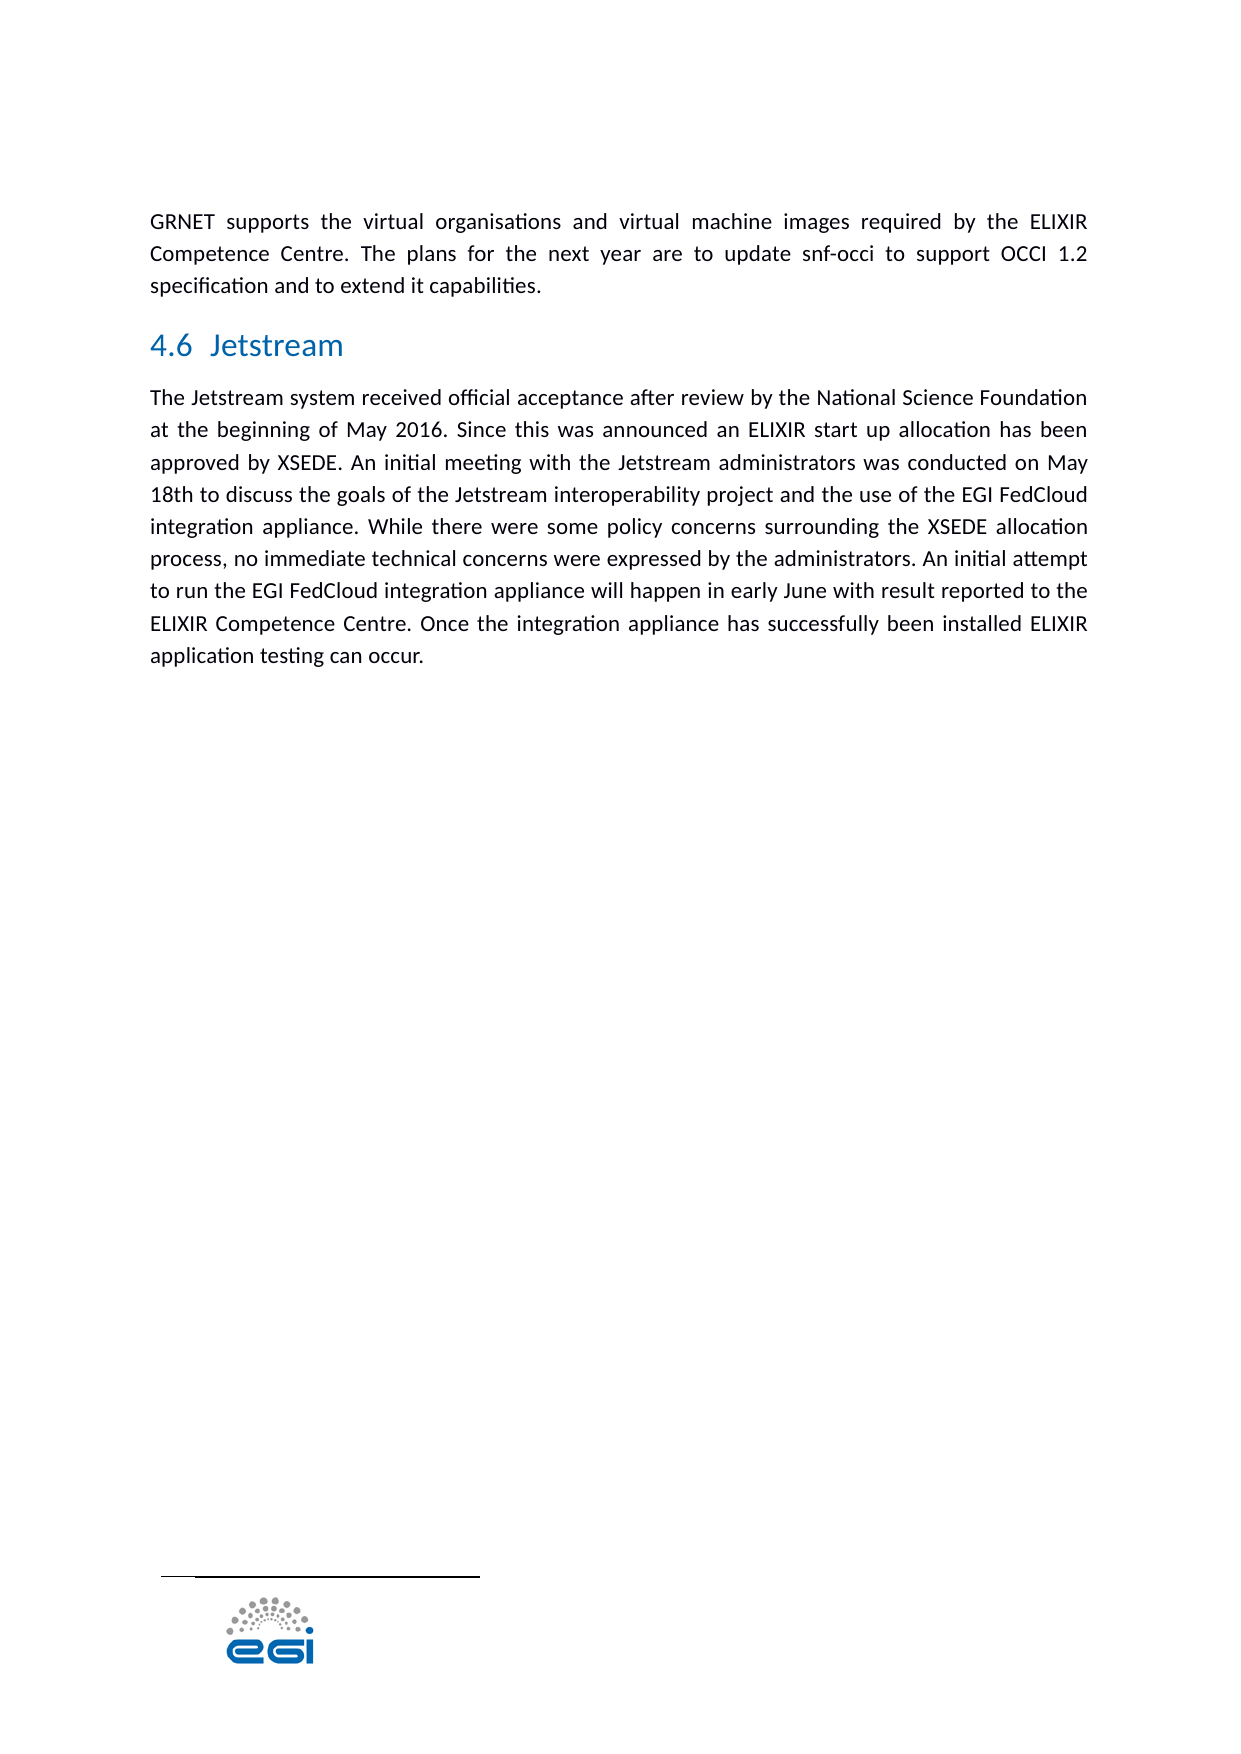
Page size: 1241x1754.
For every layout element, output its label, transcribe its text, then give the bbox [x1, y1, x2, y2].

subtitle Jetstream [150, 324, 1090, 365]
picture [206, 1595, 332, 1666]
text GRNET supports the virtual organisations and virtual machine images required by the ELIXIR Competence Centre. The plans for the next year are to update snf-occi to support OCCI 1.2 specification and to extend it capabilities. [150, 207, 1090, 299]
text The Jetstream system received official acceptance after review by the National Science Foundation at the beginning of May 2016. Since this was announced an ELIXIR start up allocation has been approved by XSEDE. An initial meeting with the Jetstream administrators was conducted on May 18th to discuss the goals of the Jetstream interoperability project and the use of the EGI FedCloud integration appliance. While there were some policy concerns surrounding the XSEDE allocation process, no immediate technical concerns were expressed by the administrators. An initial attempt to run the EGI FedCloud integration appliance will happen in early June with result reported to the ELIXIR Competence Centre. Once the integration appliance has successfully been installed ELIXIR application testing can occur. [150, 383, 1090, 669]
